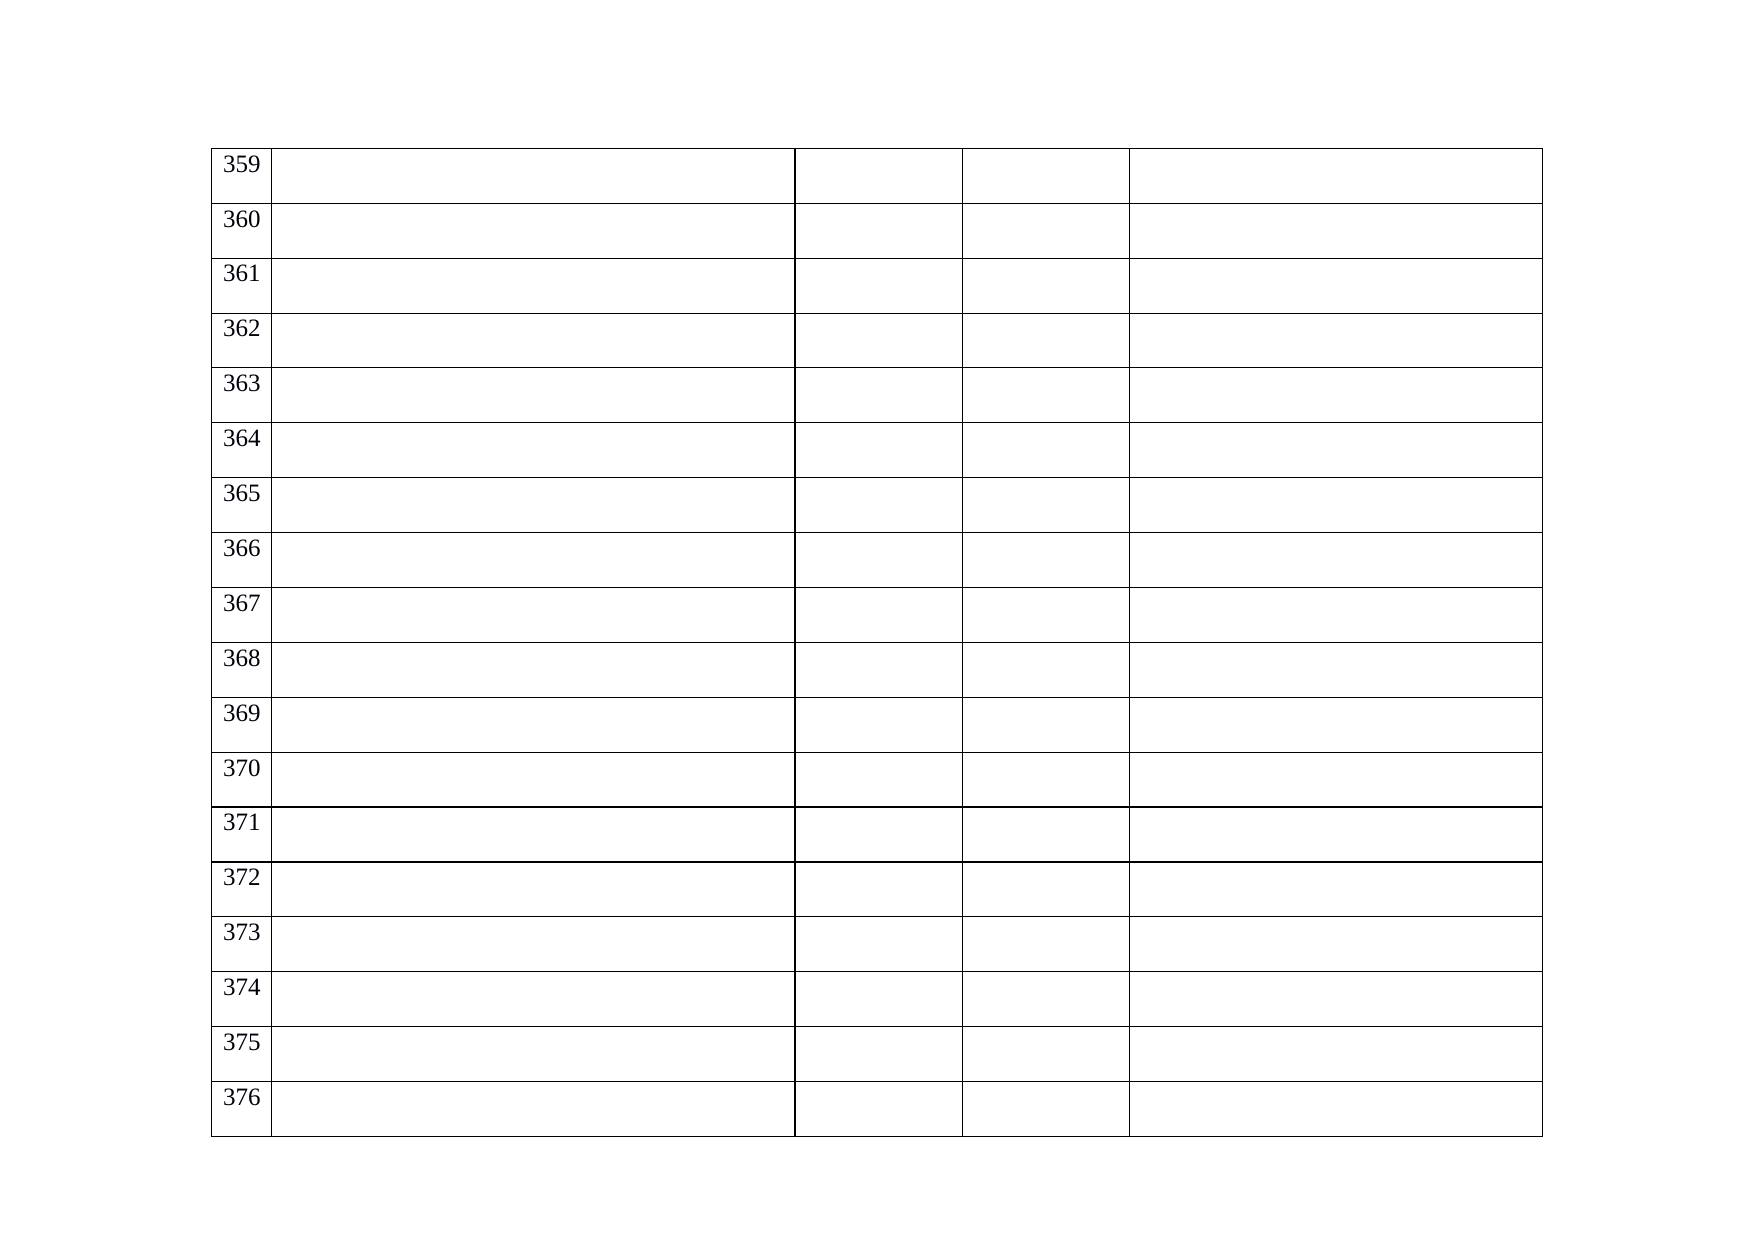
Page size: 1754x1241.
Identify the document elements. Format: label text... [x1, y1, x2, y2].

table_cell [272, 588, 794, 642]
table_cell [963, 698, 1129, 752]
table_cell [1130, 753, 1542, 806]
table_cell [796, 1027, 962, 1081]
table_cell [1130, 204, 1542, 257]
table_cell [272, 1082, 794, 1136]
table_cell [963, 753, 1129, 806]
table_cell [963, 314, 1129, 367]
table_cell [796, 753, 962, 806]
table_cell [1130, 917, 1542, 971]
table_cell 376 [212, 1082, 271, 1136]
table_cell 372 [212, 863, 271, 916]
table_cell 370 [212, 753, 271, 806]
table_cell [272, 423, 794, 477]
table_cell 363 [212, 368, 271, 422]
table_cell [272, 478, 794, 532]
table_cell [963, 423, 1129, 477]
table_cell 362 [212, 314, 271, 367]
table_cell [796, 478, 962, 532]
table_cell 374 [212, 972, 271, 1026]
table_cell [1130, 1082, 1542, 1136]
table_cell [272, 259, 794, 312]
table_cell [272, 698, 794, 752]
table_cell [1130, 1027, 1542, 1081]
table_cell [796, 204, 962, 257]
table_cell 369 [212, 698, 271, 752]
table_cell [796, 149, 962, 203]
table_cell [796, 1082, 962, 1136]
table_cell [272, 808, 794, 861]
table_cell [1130, 863, 1542, 916]
table_cell [272, 204, 794, 257]
table_cell 373 [212, 917, 271, 971]
table_cell 359 [212, 149, 271, 203]
table_cell [963, 863, 1129, 916]
table_cell 360 [212, 204, 271, 257]
table_cell [272, 149, 794, 203]
table_cell [272, 753, 794, 806]
table_cell 368 [212, 643, 271, 697]
table_cell [272, 368, 794, 422]
table_cell [963, 1027, 1129, 1081]
table_cell [272, 917, 794, 971]
table_cell [963, 368, 1129, 422]
table_cell [1130, 588, 1542, 642]
table_cell [963, 972, 1129, 1026]
table_cell [272, 533, 794, 587]
table_cell [796, 863, 962, 916]
table_cell [796, 808, 962, 861]
table_cell [963, 478, 1129, 532]
table_cell [796, 698, 962, 752]
table_cell [272, 1027, 794, 1081]
table_cell [796, 314, 962, 367]
table_cell [1130, 368, 1542, 422]
table_cell [796, 423, 962, 477]
table_cell [1130, 259, 1542, 312]
table_cell [796, 917, 962, 971]
table_cell 365 [212, 478, 271, 532]
table_cell [796, 368, 962, 422]
table_cell [963, 808, 1129, 861]
table_cell [963, 259, 1129, 312]
table_cell [1130, 972, 1542, 1026]
table_cell [1130, 478, 1542, 532]
table_cell [963, 643, 1129, 697]
table_cell 366 [212, 533, 271, 587]
table_cell [796, 643, 962, 697]
table_cell [963, 588, 1129, 642]
table_cell [796, 533, 962, 587]
table_cell [1130, 423, 1542, 477]
table_cell [272, 972, 794, 1026]
table_cell [963, 204, 1129, 257]
table_cell [963, 1082, 1129, 1136]
table_cell 364 [212, 423, 271, 477]
table_cell 367 [212, 588, 271, 642]
table_cell [963, 149, 1129, 203]
table_cell [796, 972, 962, 1026]
table_cell [1130, 643, 1542, 697]
table_cell [1130, 314, 1542, 367]
table_cell [272, 863, 794, 916]
table_cell [796, 259, 962, 312]
table_cell 375 [212, 1027, 271, 1081]
table_cell [1130, 698, 1542, 752]
table_cell [272, 314, 794, 367]
table_cell 371 [212, 808, 271, 861]
table_cell [272, 643, 794, 697]
table_cell [796, 588, 962, 642]
table_cell [1130, 533, 1542, 587]
table_cell [963, 917, 1129, 971]
table_cell [963, 533, 1129, 587]
table_cell [1130, 808, 1542, 861]
table_cell 361 [212, 259, 271, 312]
table_cell [1130, 149, 1542, 203]
